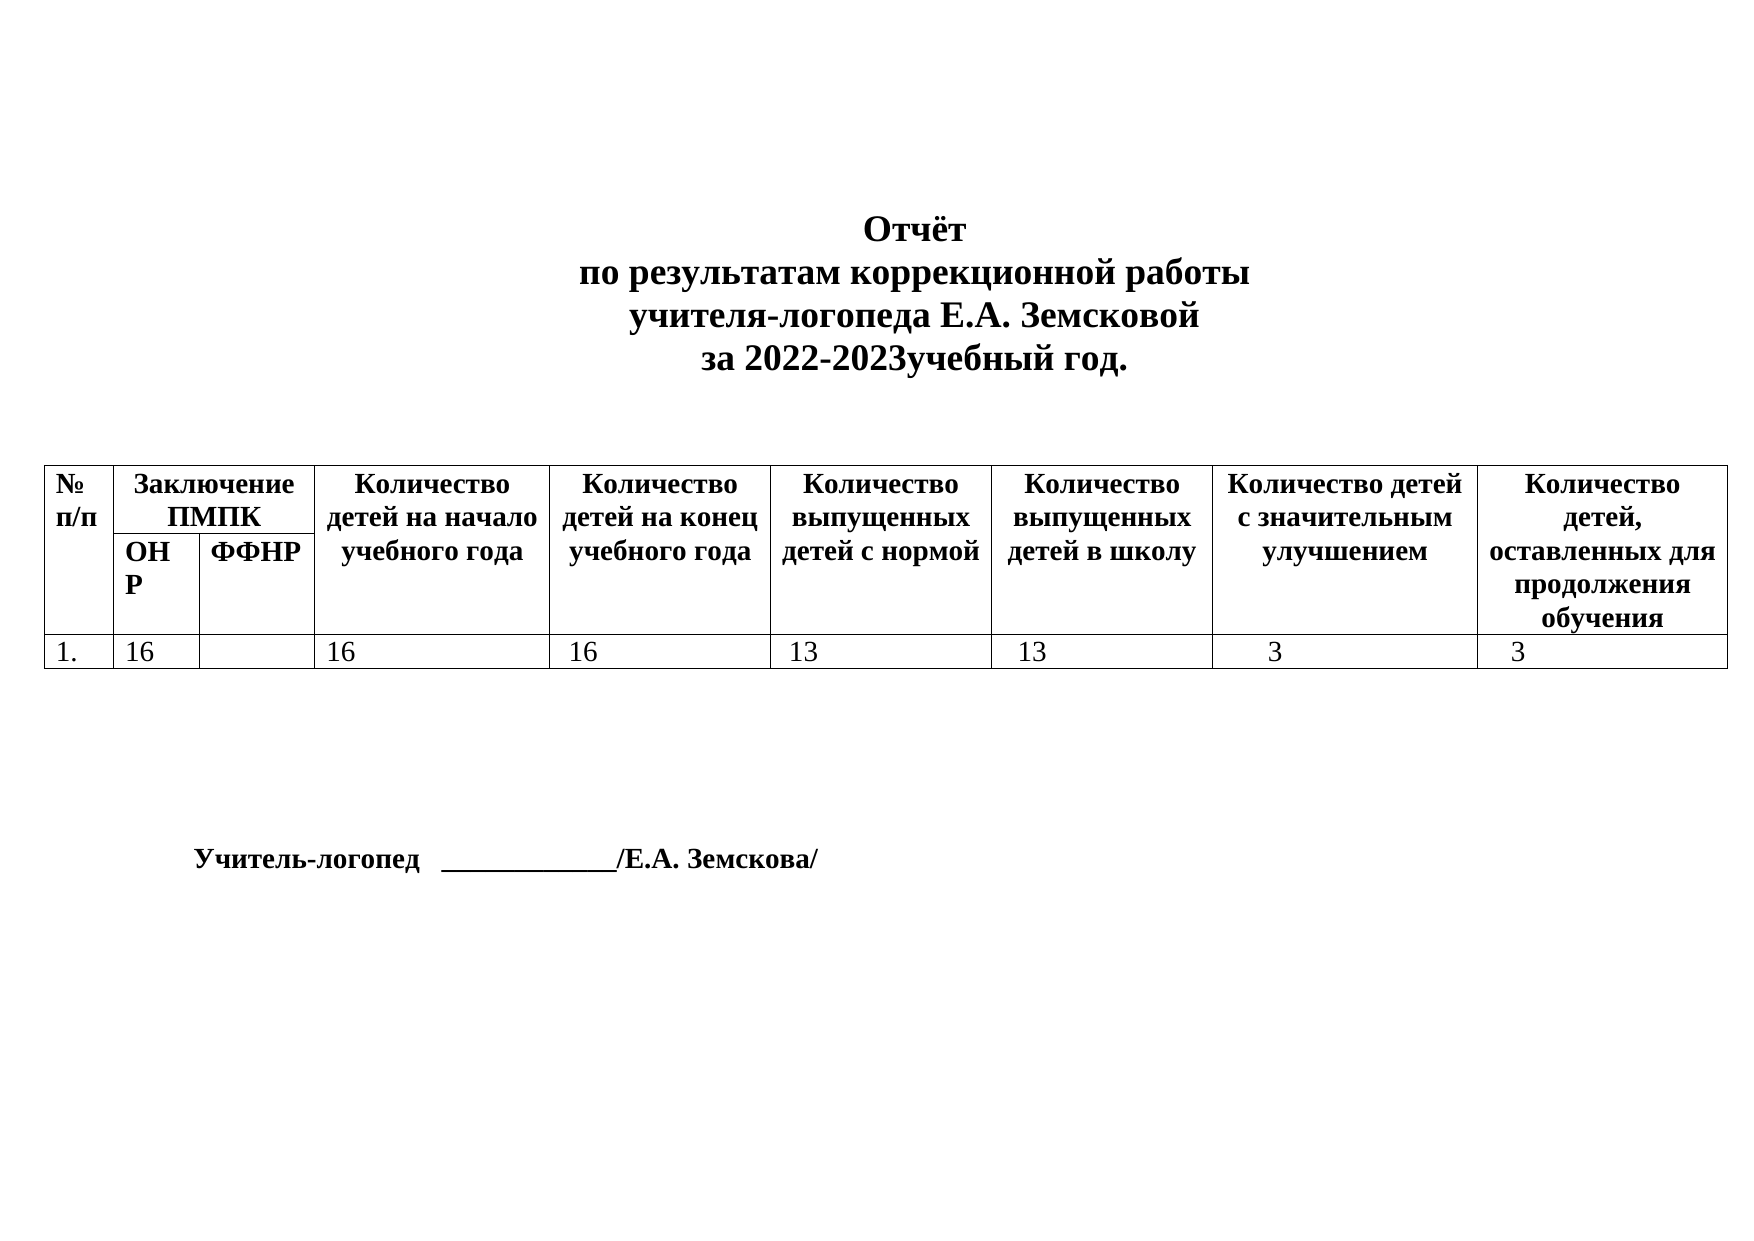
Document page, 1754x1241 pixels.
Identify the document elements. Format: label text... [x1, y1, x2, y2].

table_cell 1. [45, 635, 113, 668]
table_cell 3 [1213, 635, 1477, 668]
text Отчёт [118, 206, 1636, 249]
table_cell 13 [992, 635, 1212, 668]
table_header Заключение ПМПК [114, 466, 314, 533]
table_cell 16 [114, 635, 199, 668]
table_header Количество выпущенных детей с нормой [771, 466, 991, 633]
table_cell 16 [550, 635, 770, 668]
table_cell 3 [1478, 635, 1727, 668]
table_cell [200, 635, 314, 668]
text за 2022-2023учебный год. [118, 335, 1636, 378]
table_cell 16 [315, 635, 549, 668]
table_cell ФФНР [200, 534, 314, 633]
table_header Количество детей, оставленных для продолжения обучения [1478, 466, 1727, 633]
text Учитель-логопед ____________/Е.А. Земскова/ [118, 842, 1636, 875]
table_header Количество выпущенных детей в школу [992, 466, 1212, 633]
table_header Количество детей на начало учебного года [315, 466, 549, 633]
table_cell 13 [771, 635, 991, 668]
text по результатам коррекционной работы [118, 249, 1636, 292]
text учителя-логопеда Е.А. Земсковой [118, 292, 1636, 335]
table_cell ОНР [114, 534, 199, 633]
table_header Количество детей на конец учебного года [550, 466, 770, 633]
table_header Количество детей с значительным улучшением [1213, 466, 1477, 633]
table_header № п/п [45, 466, 113, 633]
